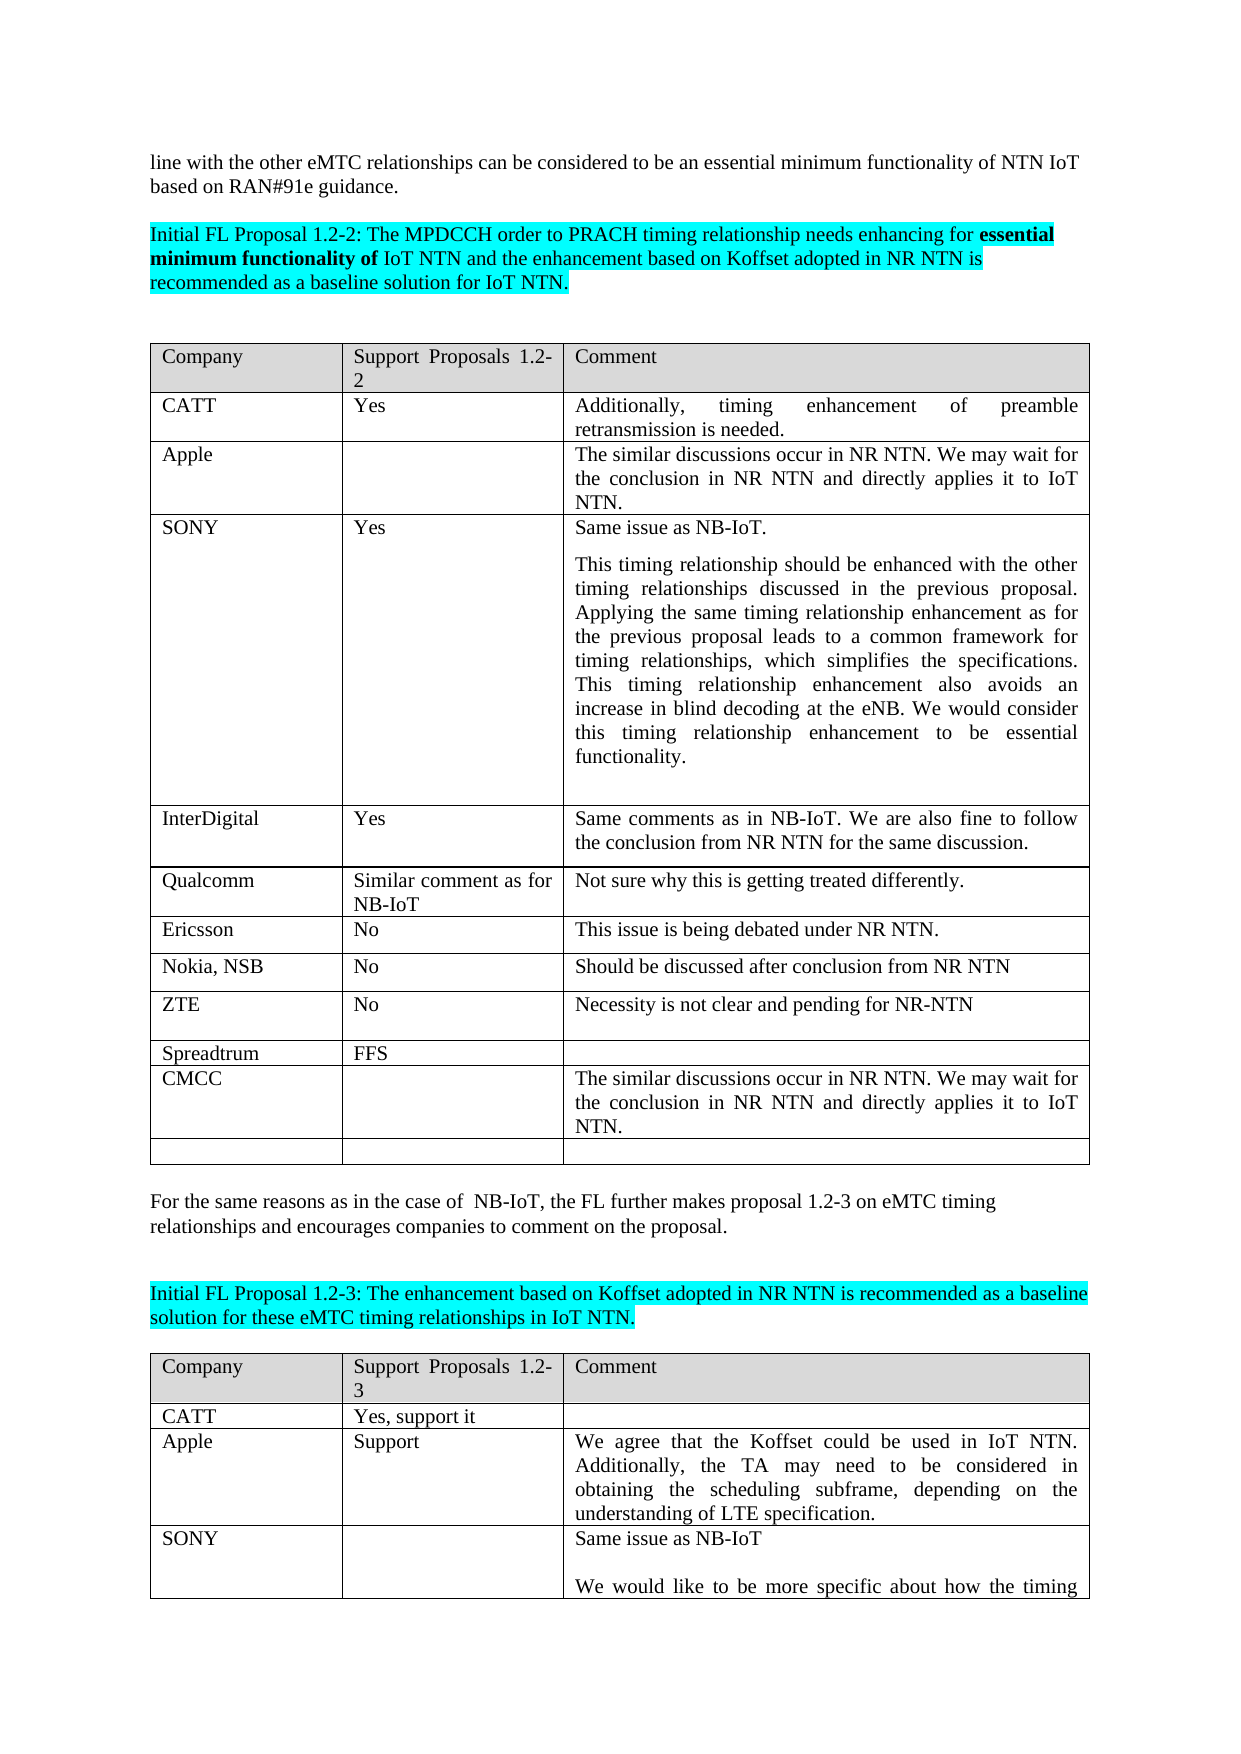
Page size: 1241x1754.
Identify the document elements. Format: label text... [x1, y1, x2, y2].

table_cell Spreadtrum [151, 1041, 342, 1065]
table_header Comment [564, 1354, 1089, 1402]
table_cell [151, 1139, 342, 1163]
table_cell CMCC [151, 1066, 342, 1138]
table_cell [343, 1139, 563, 1163]
text Initial FL Proposal 1.2-3: The enhancement based on Koffset adopted in NR NTN is recommended as a baseline solution for these eMTC timing relationships in IoT NTN. [635, 1281, 1090, 1329]
table_cell FFS [343, 1041, 563, 1065]
table_cell [343, 1526, 563, 1598]
table_cell Additionally, timing enhancement of preamble retransmission is needed. [564, 393, 1089, 441]
table_cell Nokia, NSB [151, 954, 342, 991]
table_cell We agree that the Koffset could be used in IoT NTN. Additionally, the TA may need to be considered in obtaining the scheduling subframe, depending on the understanding of LTE specification. [564, 1429, 1089, 1525]
text Initial FL Proposal 1.2-2: The MPDCCH order to PRACH timing relationship needs enhancing for essential minimum functionality of IoT NTN and the enhancement based on Koffset adopted in NR NTN is recommended as a baseline solution for IoT NTN. [569, 222, 1090, 294]
table_cell Ericsson [151, 917, 342, 953]
table_cell Should be discussed after conclusion from NR NTN [564, 954, 1089, 991]
table_header Support Proposals 1.2-2 [343, 344, 563, 392]
table_header Company [151, 344, 342, 392]
table_cell SONY [151, 1526, 342, 1598]
table_header Comment [564, 344, 1089, 392]
table_cell [343, 442, 563, 514]
table_cell Apple [151, 442, 342, 514]
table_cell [564, 1526, 1089, 1598]
table_cell CATT [151, 1404, 342, 1428]
table_cell Yes [343, 806, 563, 866]
table_cell This issue is being debated under NR NTN. [564, 917, 1089, 953]
text For the same reasons as in the case of NB-IoT, the FL further makes proposal 1.2-3 on eMTC timing relationships and encourages companies to comment on the proposal. [150, 1188, 1090, 1238]
table_cell CATT [151, 393, 342, 441]
table_header Company [151, 1354, 342, 1402]
table_cell Yes [343, 393, 563, 441]
table_cell Similar comment as for NB-IoT [343, 868, 563, 916]
table_cell Same issue as NB-IoT. This timing relationship should be enhanced with the other timing relationships discussed in the previous proposal. Applying the same timing relationship enhancement as for the previous proposal leads to a common framework for timing relationships, which simplifies the specifications. This timing relationship enhancement also avoids an increase in blind decoding at the eNB. We would consider this timing relationship enhancement to be essential functionality. [564, 515, 1089, 805]
table_cell [564, 1041, 1089, 1065]
table_cell InterDigital [151, 806, 342, 866]
table_cell SONY [151, 515, 342, 805]
table_cell The similar discussions occur in NR NTN. We may wait for the conclusion in NR NTN and directly applies it to IoT NTN. [564, 1066, 1089, 1138]
table_cell ZTE [151, 992, 342, 1040]
table_cell Not sure why this is getting treated differently. [564, 868, 1089, 916]
table_cell Apple [151, 1429, 342, 1525]
table_cell Necessity is not clear and pending for NR-NTN [564, 992, 1089, 1040]
table_header Support Proposals 1.2-3 [343, 1354, 563, 1402]
table_cell Same comments as in NB-IoT. We are also fine to follow the conclusion from NR NTN for the same discussion. [564, 806, 1089, 866]
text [150, 150, 1090, 198]
table_cell The similar discussions occur in NR NTN. We may wait for the conclusion in NR NTN and directly applies it to IoT NTN. [564, 442, 1089, 514]
table_cell No [343, 992, 563, 1040]
table_cell [343, 1066, 563, 1138]
table_cell Support [343, 1429, 563, 1525]
table_cell [564, 1404, 1089, 1428]
table_cell No [343, 917, 563, 953]
table_cell Qualcomm [151, 868, 342, 916]
table_cell Yes [343, 515, 563, 805]
table_cell No [343, 954, 563, 991]
table_cell [564, 1139, 1089, 1163]
table_cell Yes, support it [343, 1404, 563, 1428]
